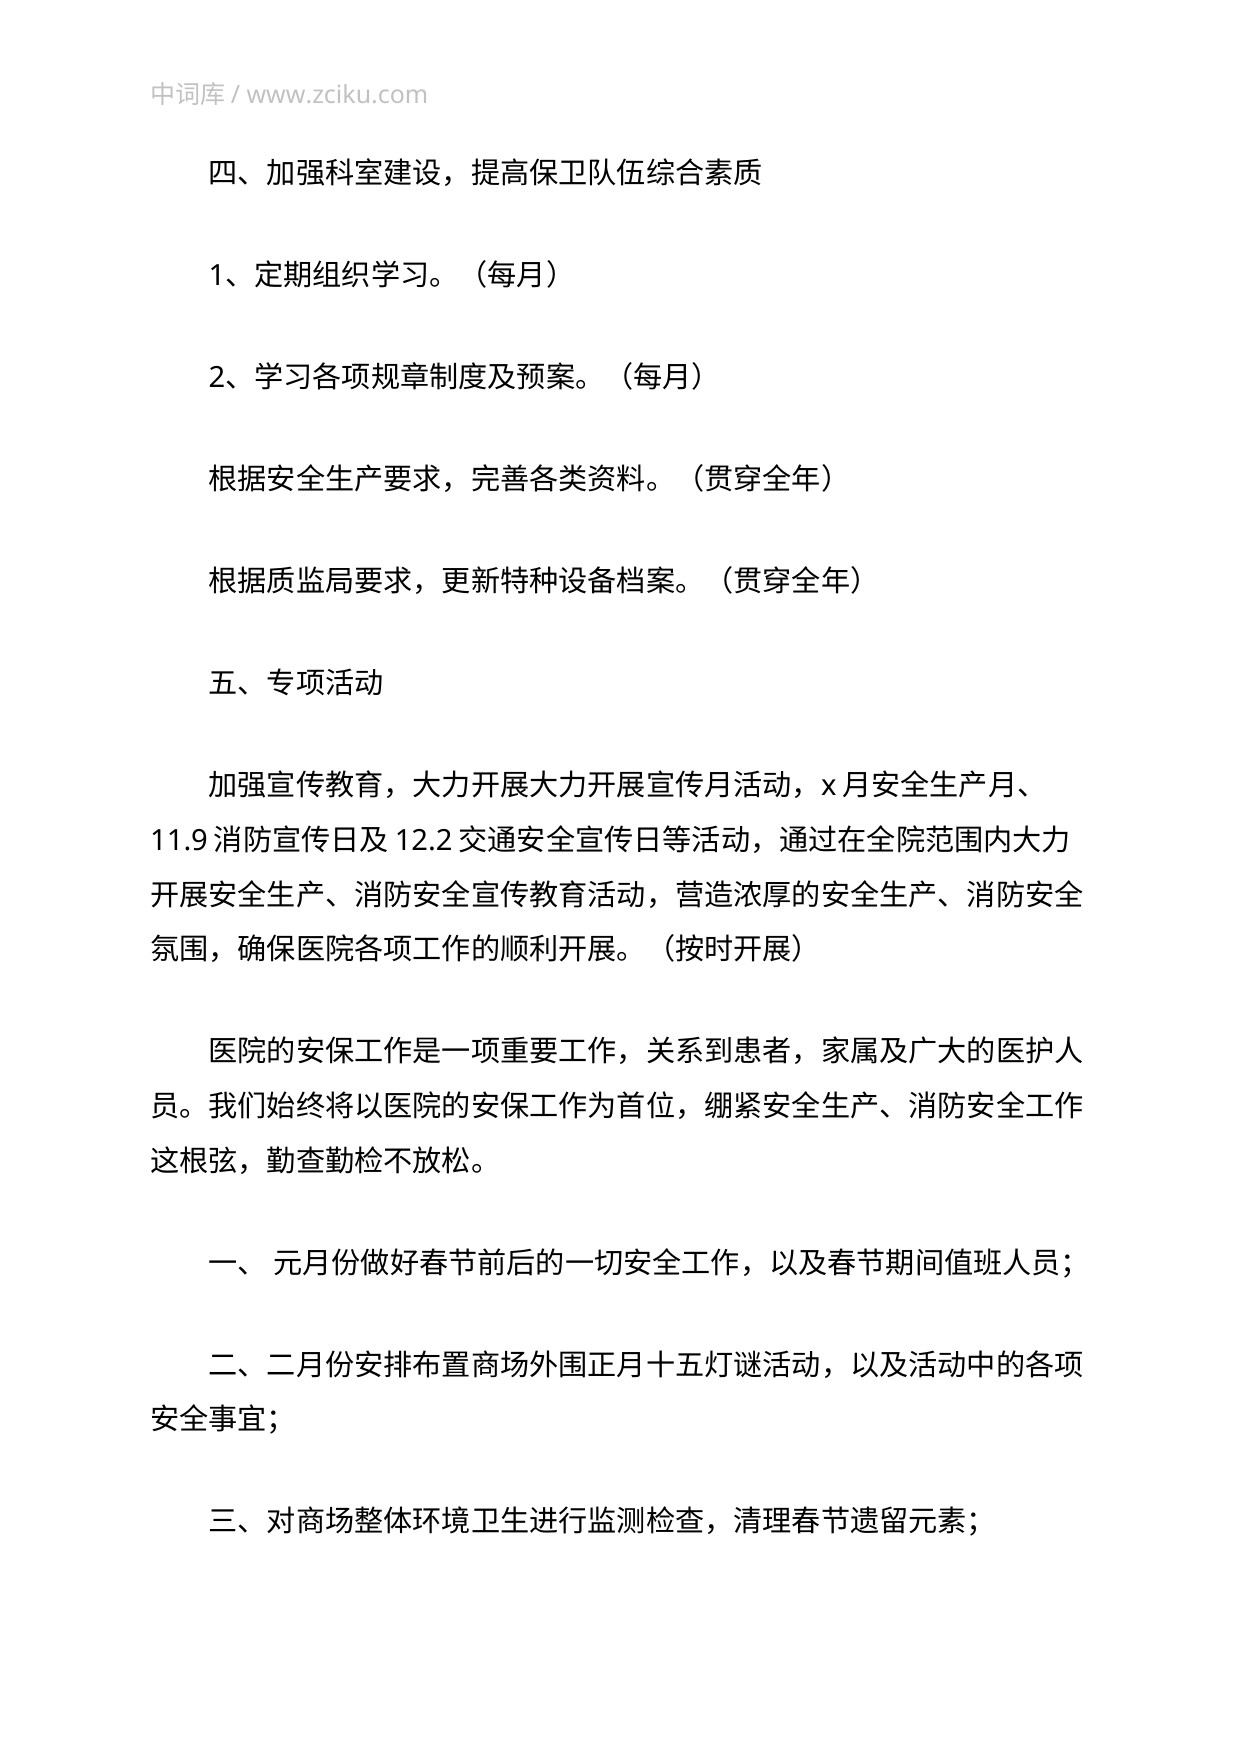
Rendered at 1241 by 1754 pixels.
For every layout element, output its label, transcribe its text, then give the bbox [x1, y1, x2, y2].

text 四、加强科室建设，提高保卫队伍综合素质 [150, 150, 1090, 192]
text 五、专项活动 [150, 659, 1090, 702]
text 加强宣传教育，大力开展大力开展宣传月活动，x月安全生产月、11.9消防宣传日及12.2交通安全宣传日等活动，通过在全院范围内大力开展安全生产、消防安全宣传教育活动，营造浓厚的安全生产、消防安全氛围，确保医院各项工作的顺利开展。（按时开展） [150, 761, 1090, 968]
text 2、学习各项规章制度及预案。（每月） [150, 354, 1090, 396]
text 二、二月份安排布置商场外围正月十五灯谜活动，以及活动中的各项安全事宜； [150, 1341, 1090, 1438]
text 根据安全生产要求，完善各类资料。（贯穿全年） [150, 456, 1090, 498]
text 一、 元月份做好春节前后的一切安全工作，以及春节期间值班人员； [150, 1239, 1090, 1282]
text 三、对商场整体环境卫生进行监测检查，清理春节遗留元素； [150, 1498, 1090, 1540]
text 根据质监局要求，更新特种设备档案。（贯穿全年） [150, 557, 1090, 600]
text 医院的安保工作是一项重要工作，关系到患者，家属及广大的医护人员。我们始终将以医院的安保工作为首位，绷紧安全生产、消防安全工作这根弦，勤查勤检不放松。 [150, 1028, 1090, 1180]
text 1、定期组织学习。（每月） [150, 252, 1090, 294]
